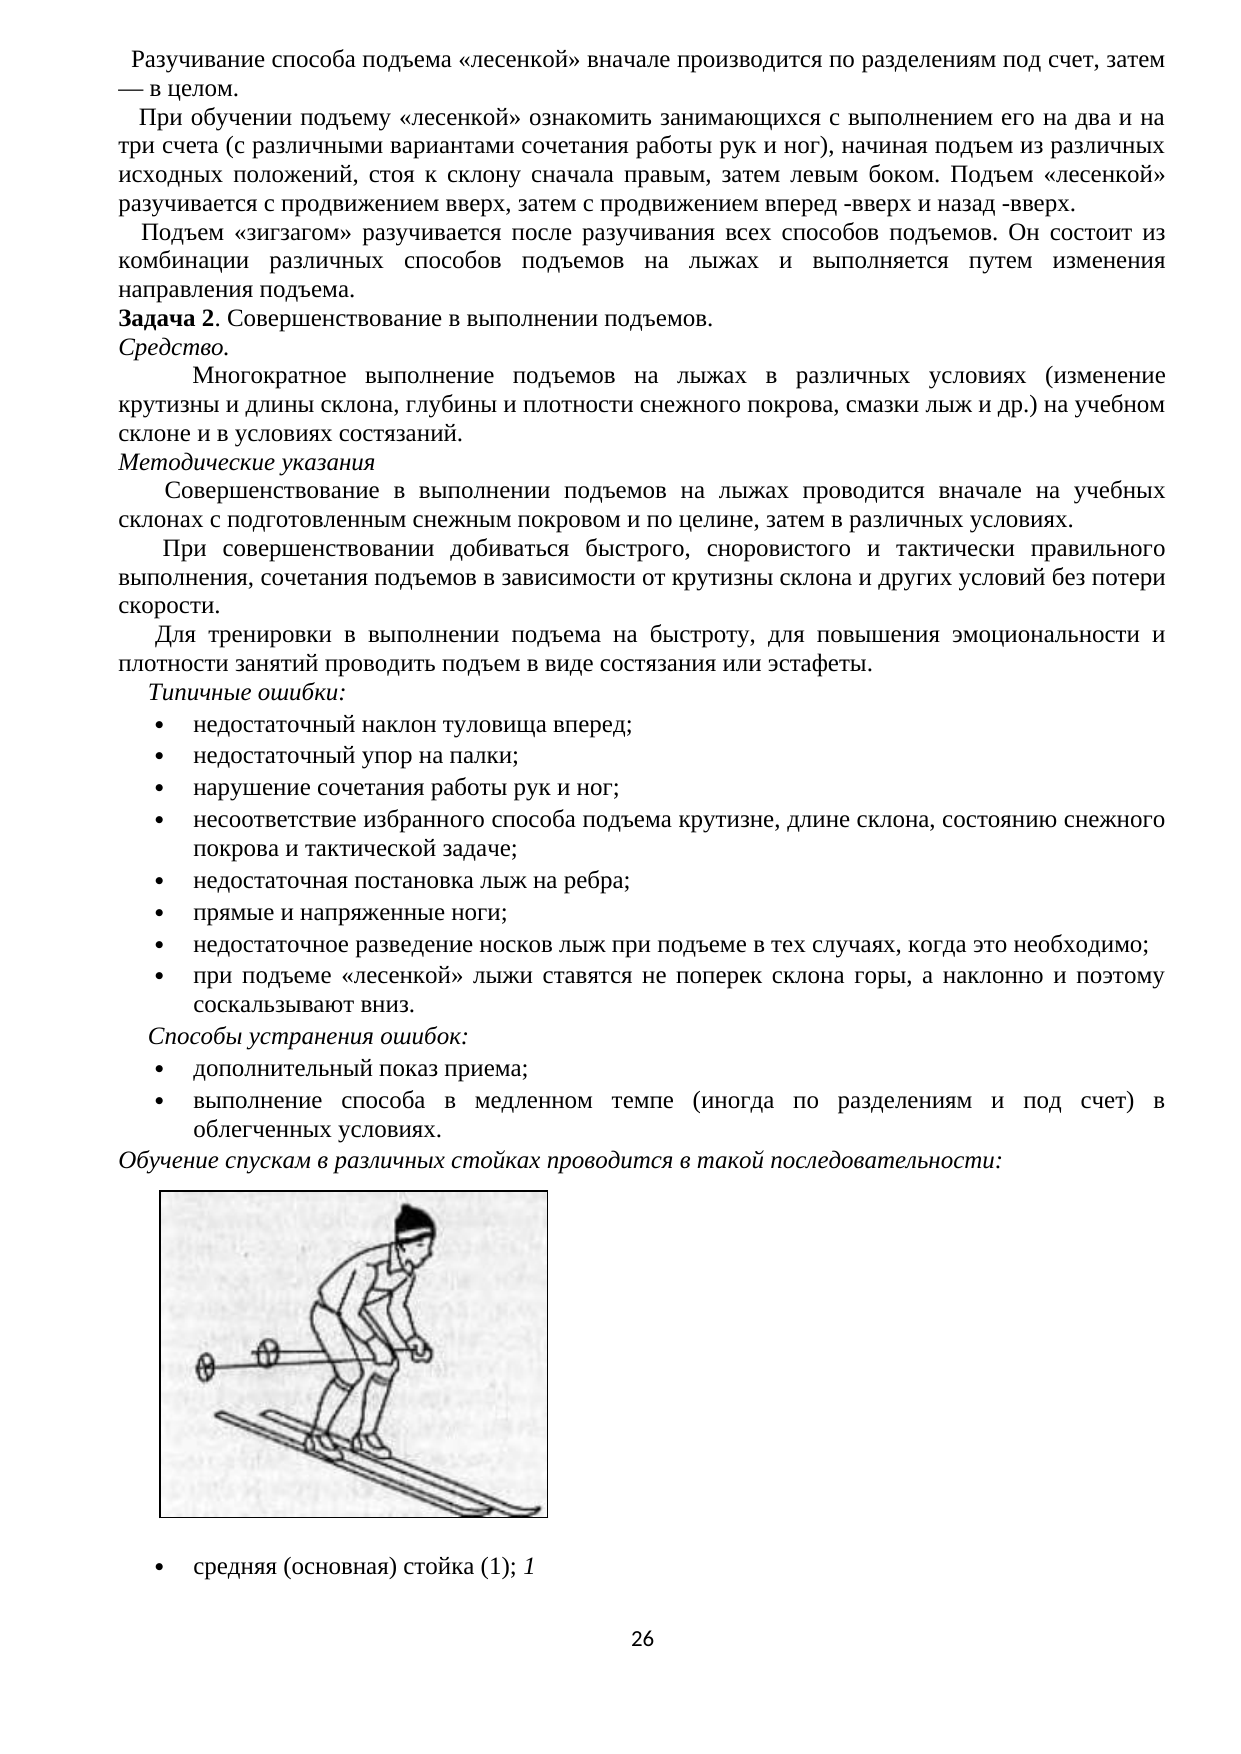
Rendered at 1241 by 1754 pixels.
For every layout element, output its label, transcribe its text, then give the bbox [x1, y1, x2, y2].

picture [161, 1192, 547, 1517]
list выполнение способа в медленном темпе (иногда по разделениям и под счет) в облегченных условиях. [156, 1085, 1167, 1142]
text Разучивание способа подъема «лесенкой» вначале производится по разделениям под счет, затем — в целом. [118, 44, 1167, 102]
list средняя (основная) стойка (1); 1 [156, 1551, 1167, 1580]
text Обучение спускам в различных стойках проводится в такой последовательности: [118, 1146, 1167, 1174]
list при подъеме «лесенкой» лыжи ставятся не поперек склона горы, а наклонно и поэтому соскальзывают вниз. [156, 961, 1167, 1018]
text Для тренировки в выполнении подъема на быстроту, для повышения эмоциональности и плотности занятий проводить подъем в виде состязания или эстафеты. [118, 619, 1167, 677]
list недостаточный упор на палки; [156, 741, 1167, 769]
list недостаточная постановка лыж на ребра; [156, 865, 1167, 894]
text Типичные ошибки: [118, 677, 1167, 706]
text При обучении подъему «лесенкой» ознакомить занимающихся с выполнением его на два и на три счета (с различными вариантами сочетания работы рук и ног), начиная подъем из различных исходных положений, стоя к склону сначала правым, затем левым боком. Подъем «лесенкой» разучивается с продвижением вверх, затем с продвижением вперед -вверх и назад -вверх. [118, 102, 1167, 217]
text Задача 2. Совершенствование в выполнении подъемов. [118, 303, 1167, 332]
text Способы устранения ошибок: [118, 1021, 1167, 1050]
list нарушение сочетания работы рук и ног; [156, 772, 1167, 801]
text Методические указания [118, 447, 1167, 476]
text Совершенствование в выполнении подъемов на лыжах проводится вначале на учебных склонах с подготовленным снежным покровом и по целине, затем в различных условиях. [118, 476, 1167, 533]
list недостаточное разведение носков лыж при подъеме в тех случаях, когда это необходимо; [156, 929, 1167, 957]
text Подъем «зигзагом» разучивается после разучивания всех способов подъемов. Он состоит из комбинации различных способов подъемов на лыжах и выполняется путем изменения направления подъема. [118, 217, 1167, 303]
list несоответствие избранного способа подъема крутизне, длине склона, состоянию снежного покрова и тактической задаче; [156, 804, 1167, 862]
text Средство. [118, 332, 1167, 361]
list дополнительный показ приема; [156, 1053, 1167, 1082]
text При совершенствовании добиваться быстрого, сноровистого и тактически правильного выполнения, сочетания подъемов в зависимости от крутизны склона и других условий без потери скорости. [118, 533, 1167, 619]
list недостаточный наклон туловища вперед; [156, 709, 1167, 737]
list прямые и напряженные ноги; [156, 897, 1167, 926]
text Многократное выполнение подъемов на лыжах в различных условиях (изменение крутизны и длины склона, глубины и плотности снежного покрова, смазки лыж и др.) на учебном склоне и в условиях состязаний. [118, 361, 1167, 447]
